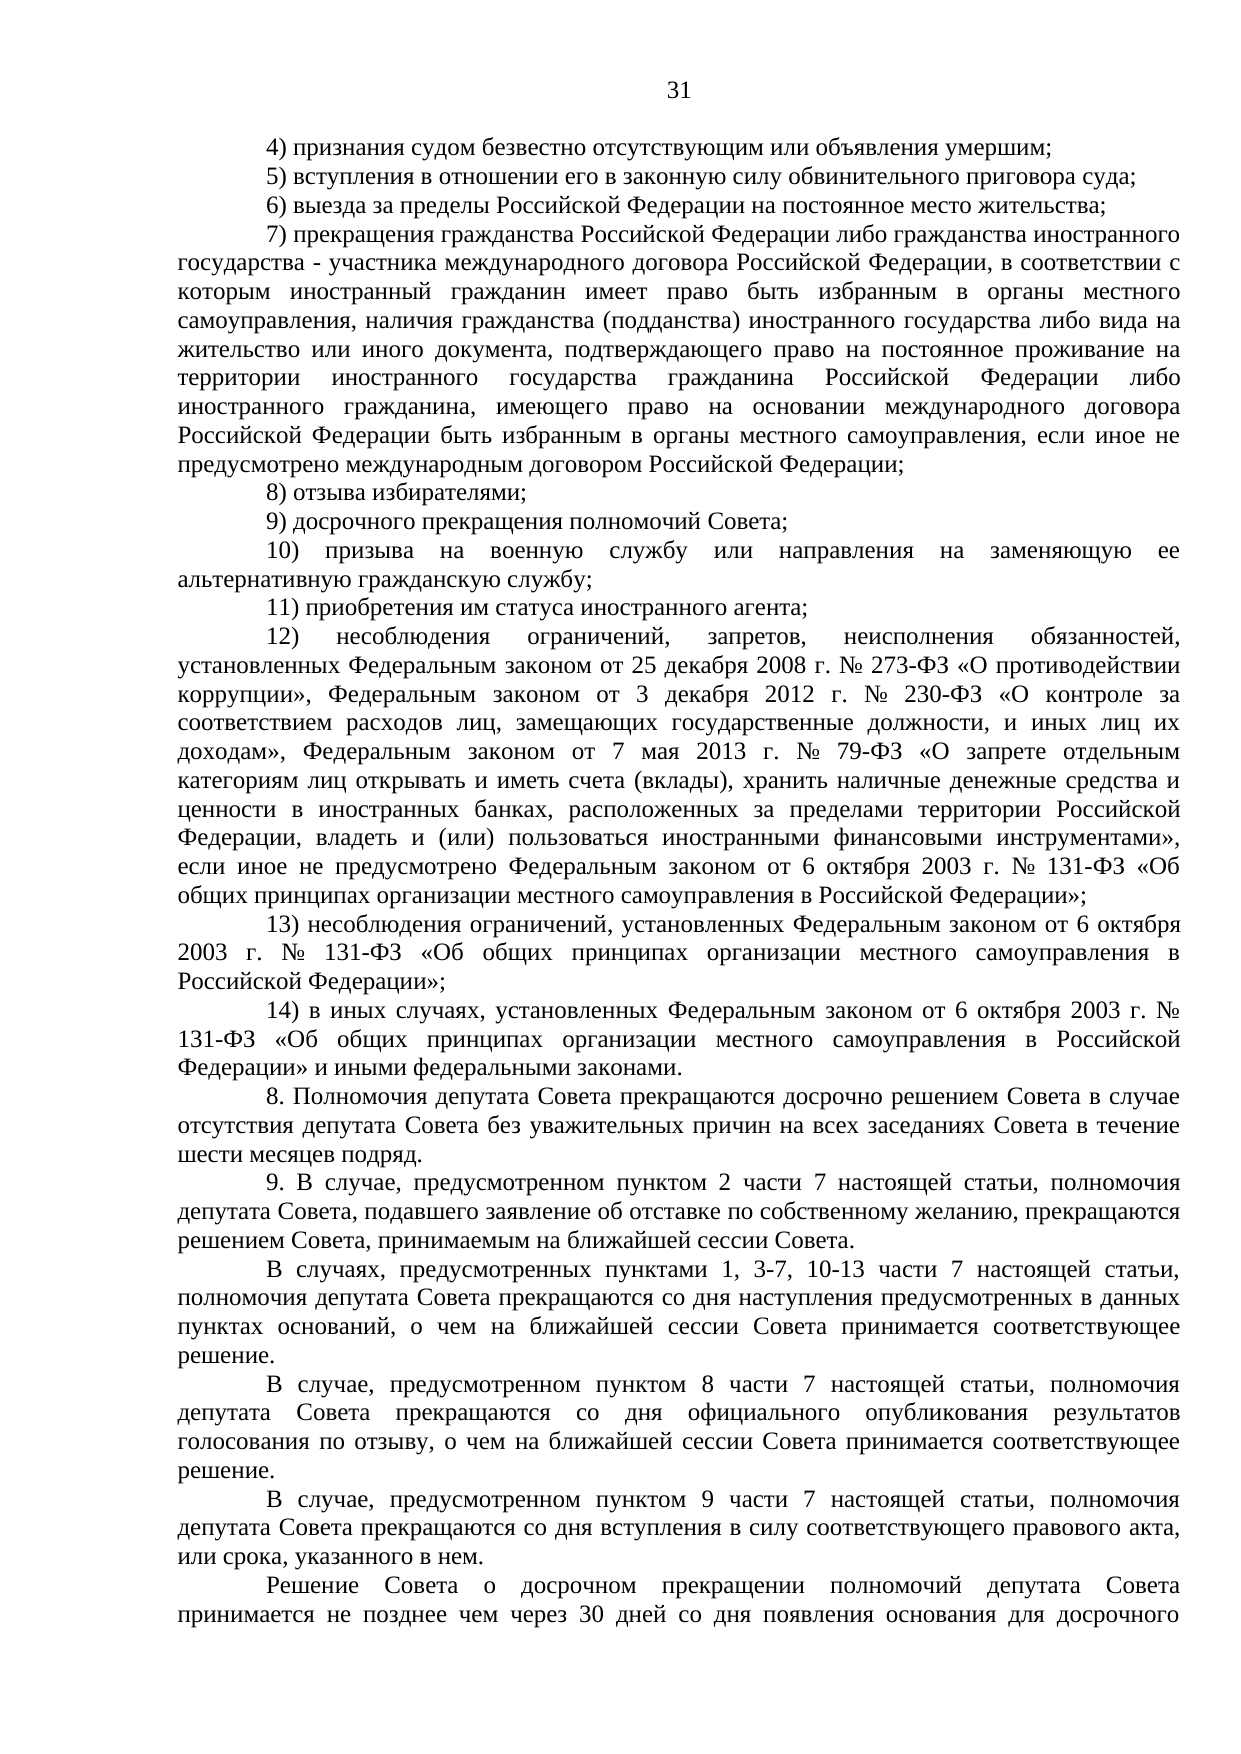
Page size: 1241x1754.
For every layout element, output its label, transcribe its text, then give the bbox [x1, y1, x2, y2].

text 8. Полномочия депутата Совета прекращаются досрочно решением Совета в случае отсутствия депутата Совета без уважительных причин на всех заседаниях Совета в течение шести месяцев подряд. [177, 1081, 1181, 1167]
text 10) призыва на военную службу или направления на заменяющую ее альтернативную гражданскую службу; [177, 535, 1181, 592]
text 9. В случае, предусмотренном пунктом 2 части 7 настоящей статьи, полномочия депутата Совета, подавшего заявление об отставке по собственному желанию, прекращаются решением Совета, принимаемым на ближайшей сессии Совета. [177, 1167, 1181, 1254]
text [177, 1570, 1181, 1627]
text В случаях, предусмотренных пунктами 1, 3-7, 10-13 части 7 настоящей статьи, полномочия депутата Совета прекращаются со дня наступления предусмотренных в данных пунктах оснований, о чем на ближайшей сессии Совета принимается соответствующее решение. [177, 1254, 1181, 1369]
text 5) вступления в отношении его в законную силу обвинительного приговора суда; [177, 161, 1181, 190]
text 6) выезда за пределы Российской Федерации на постоянное место жительства; [177, 190, 1181, 219]
text 8) отзыва избирателями; [177, 477, 1181, 506]
text 11) приобретения им статуса иностранного агента; [177, 592, 1181, 621]
text 12) несоблюдения ограничений, запретов, неисполнения обязанностей, установленных Федеральным законом от 25 декабря 2008 г. № 273-ФЗ «О противодействии коррупции», Федеральным законом от 3 декабря 2012 г. № 230-ФЗ «О контроле за соответствием расходов лиц, замещающих государственные должности, и иных лиц их доходам», Федеральным законом от 7 мая 2013 г. № 79-ФЗ «О запрете отдельным категориям лиц открывать и иметь счета (вклады), хранить наличные денежные средства и ценности в иностранных банках, расположенных за пределами территории Российской Федерации, владеть и (или) пользоваться иностранными финансовыми инструментами», если иное не предусмотрено Федеральным законом от 6 октября 2003 г. № 131-ФЗ «Об общих принципах организации местного самоуправления в Российской Федерации»; [177, 621, 1181, 909]
text 9) досрочного прекращения полномочий Совета; [177, 506, 1181, 535]
text В случае, предусмотренном пунктом 8 части 7 настоящей статьи, полномочия депутата Совета прекращаются со дня официального опубликования результатов голосования по отзыву, о чем на ближайшей сессии Совета принимается соответствующее решение. [177, 1369, 1181, 1484]
text В случае, предусмотренном пунктом 9 части 7 настоящей статьи, полномочия депутата Совета прекращаются со дня вступления в силу соответствующего правового акта, или срока, указанного в нем. [177, 1484, 1181, 1570]
text 14) в иных случаях, установленных Федеральным законом от 6 октября 2003 г. № 131-ФЗ «Об общих принципах организации местного самоуправления в Российской Федерации» и иными федеральными законами. [177, 995, 1181, 1081]
text 4) признания судом безвестно отсутствующим или объявления умершим; [177, 132, 1181, 161]
text 13) несоблюдения ограничений, установленных Федеральным законом от 6 октября 2003 г. № 131-ФЗ «Об общих принципах организации местного самоуправления в Российской Федерации»; [177, 909, 1181, 995]
text 7) прекращения гражданства Российской Федерации либо гражданства иностранного государства - участника международного договора Российской Федерации, в соответствии с которым иностранный гражданин имеет право быть избранным в органы местного самоуправления, наличия гражданства (подданства) иностранного государства либо вида на жительство или иного документа, подтверждающего право на постоянное проживание на территории иностранного государства гражданина Российской Федерации либо иностранного гражданина, имеющего право на основании международного договора Российской Федерации быть избранным в органы местного самоуправления, если иное не предусмотрено международным договором Российской Федерации; [177, 219, 1181, 477]
